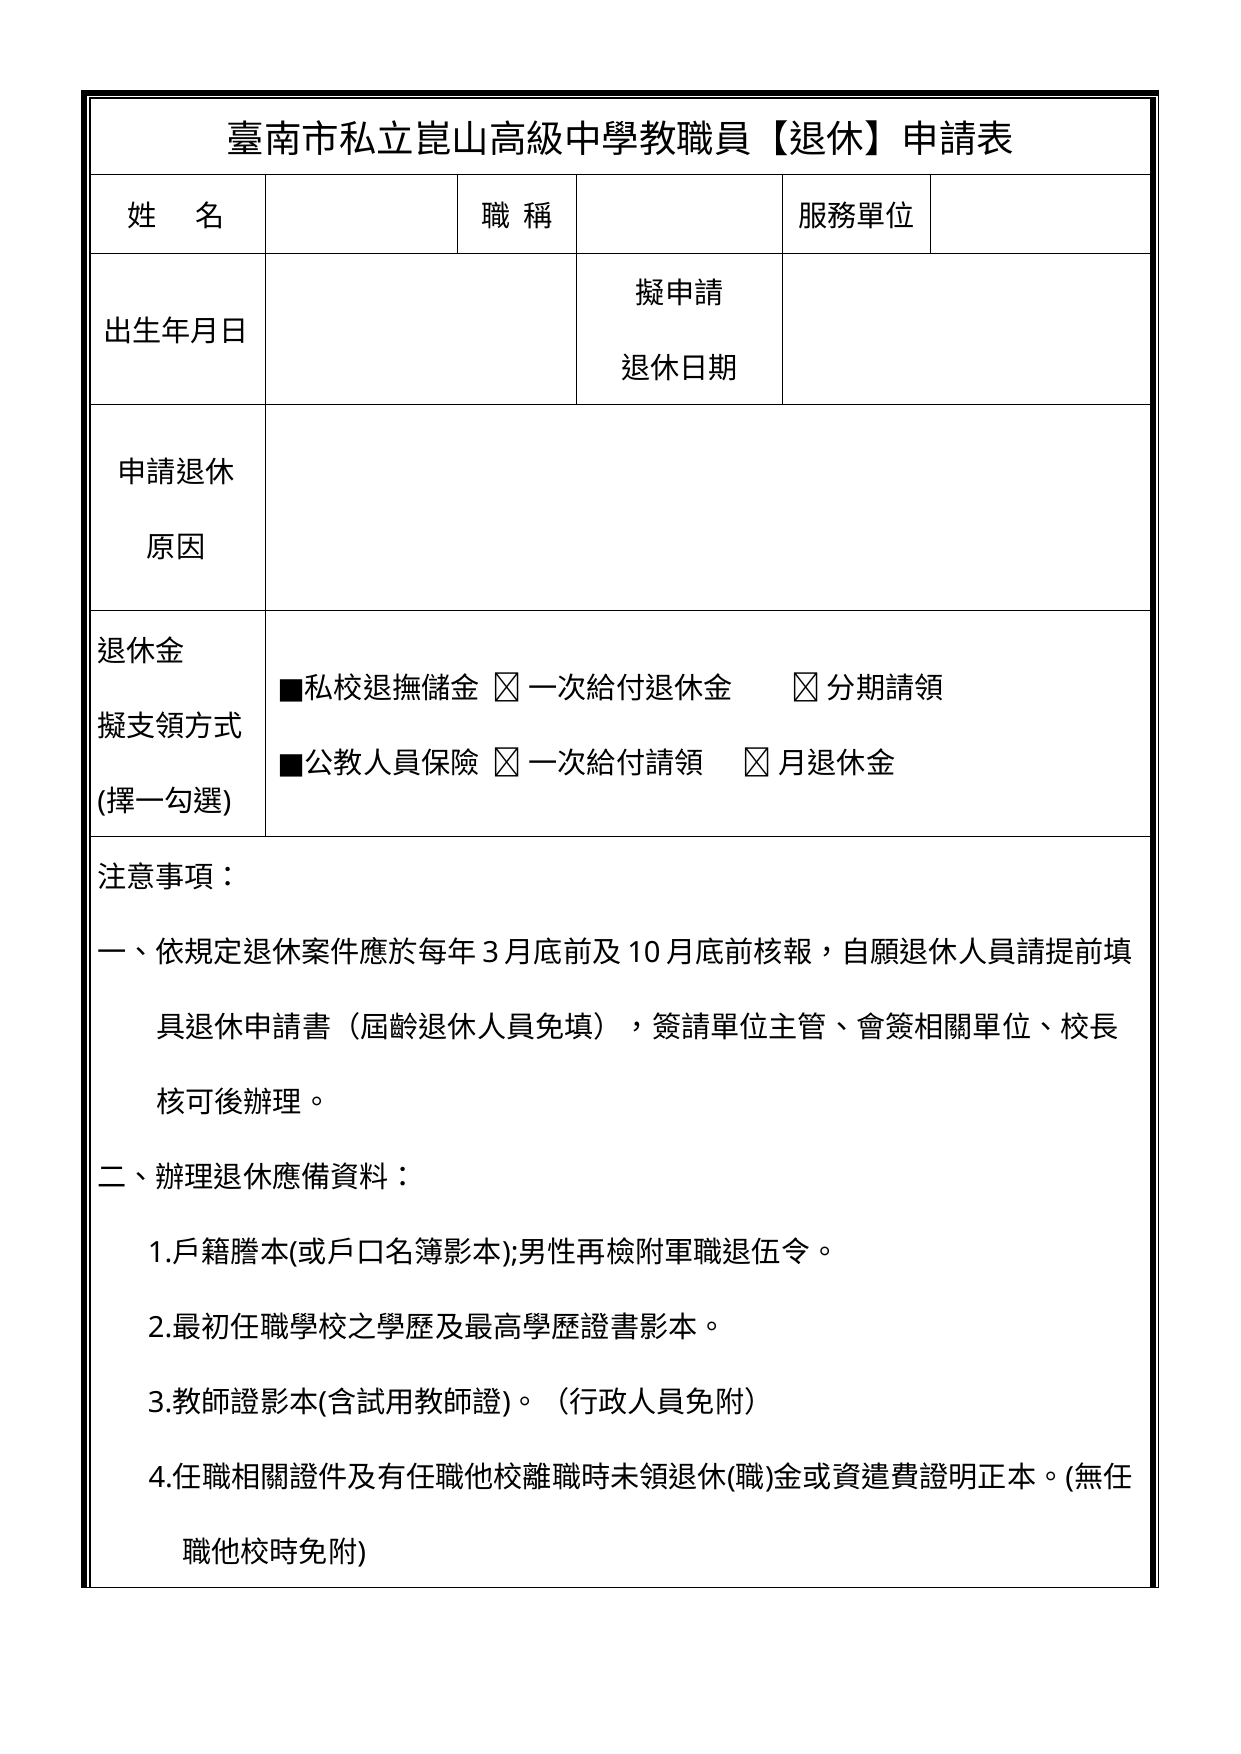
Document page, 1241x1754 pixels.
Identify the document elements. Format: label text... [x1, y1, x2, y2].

table_cell [266, 254, 576, 403]
table_cell 服務單位 [783, 175, 930, 252]
table_cell [266, 405, 1150, 610]
table_cell 擬申請 退休日期 [577, 254, 782, 403]
table_cell 申請退休 原因 [91, 405, 265, 610]
table_cell ■私校退撫儲金 一次給付退休金 分期請領 ■公教人員保險 一次給付請領 月退休金 [266, 611, 1150, 836]
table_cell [91, 837, 1150, 1587]
table_cell [577, 175, 782, 252]
table_cell [266, 175, 457, 252]
table_cell 退休金 擬支領方式 (擇一勾選) [91, 611, 265, 836]
table_cell [931, 175, 1150, 252]
table_cell [783, 254, 1150, 403]
table_cell 職 稱 [458, 175, 576, 252]
table_header 臺南市私立崑山高級中學教職員【退休】申請表 [91, 99, 1150, 174]
table_cell 出生年月日 [91, 254, 265, 403]
table_cell 姓 名 [91, 175, 265, 252]
